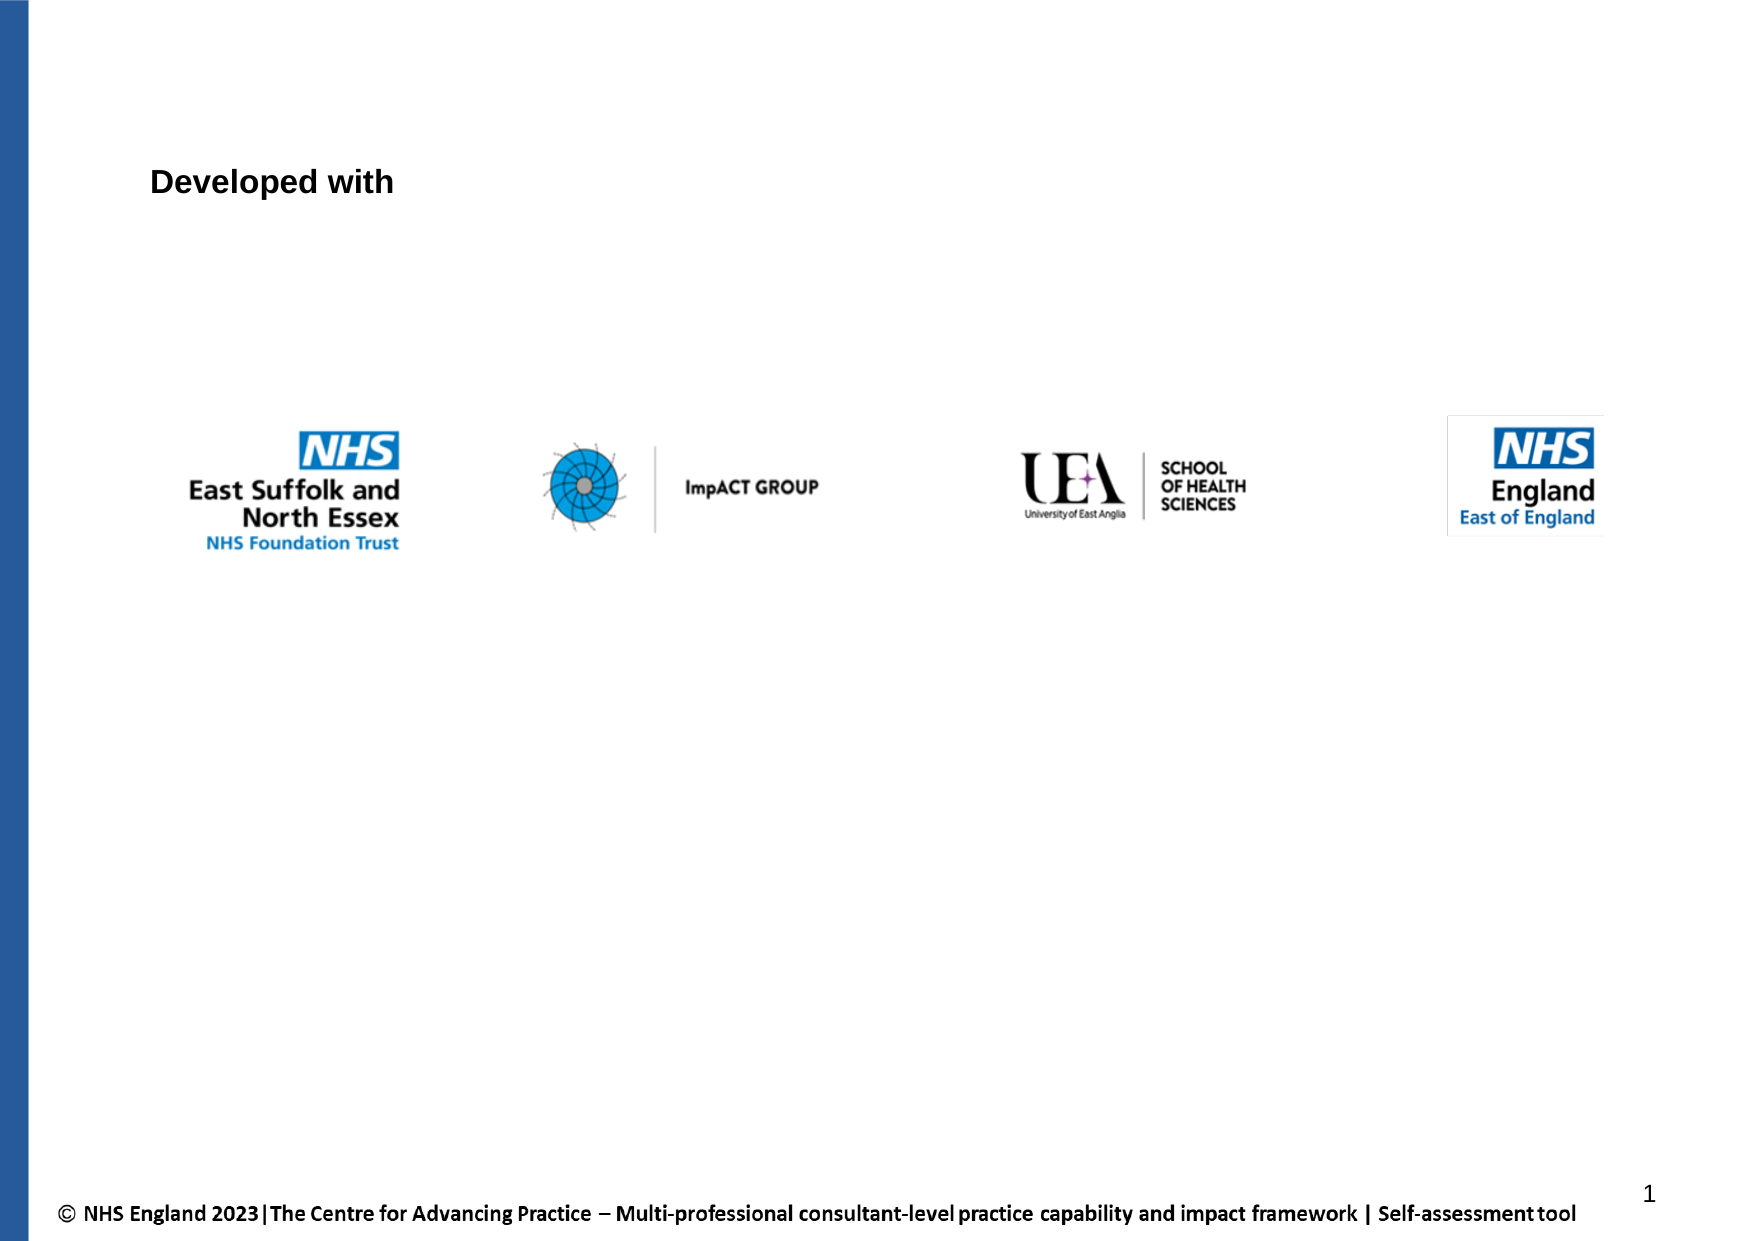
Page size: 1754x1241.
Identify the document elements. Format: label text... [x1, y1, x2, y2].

text Developed with [150, 162, 1604, 201]
picture [150, 387, 430, 594]
picture [488, 389, 868, 588]
picture [0, 0, 32, 1241]
picture [950, 392, 1317, 573]
picture [55, 1192, 1592, 1241]
picture [1425, 394, 1604, 559]
